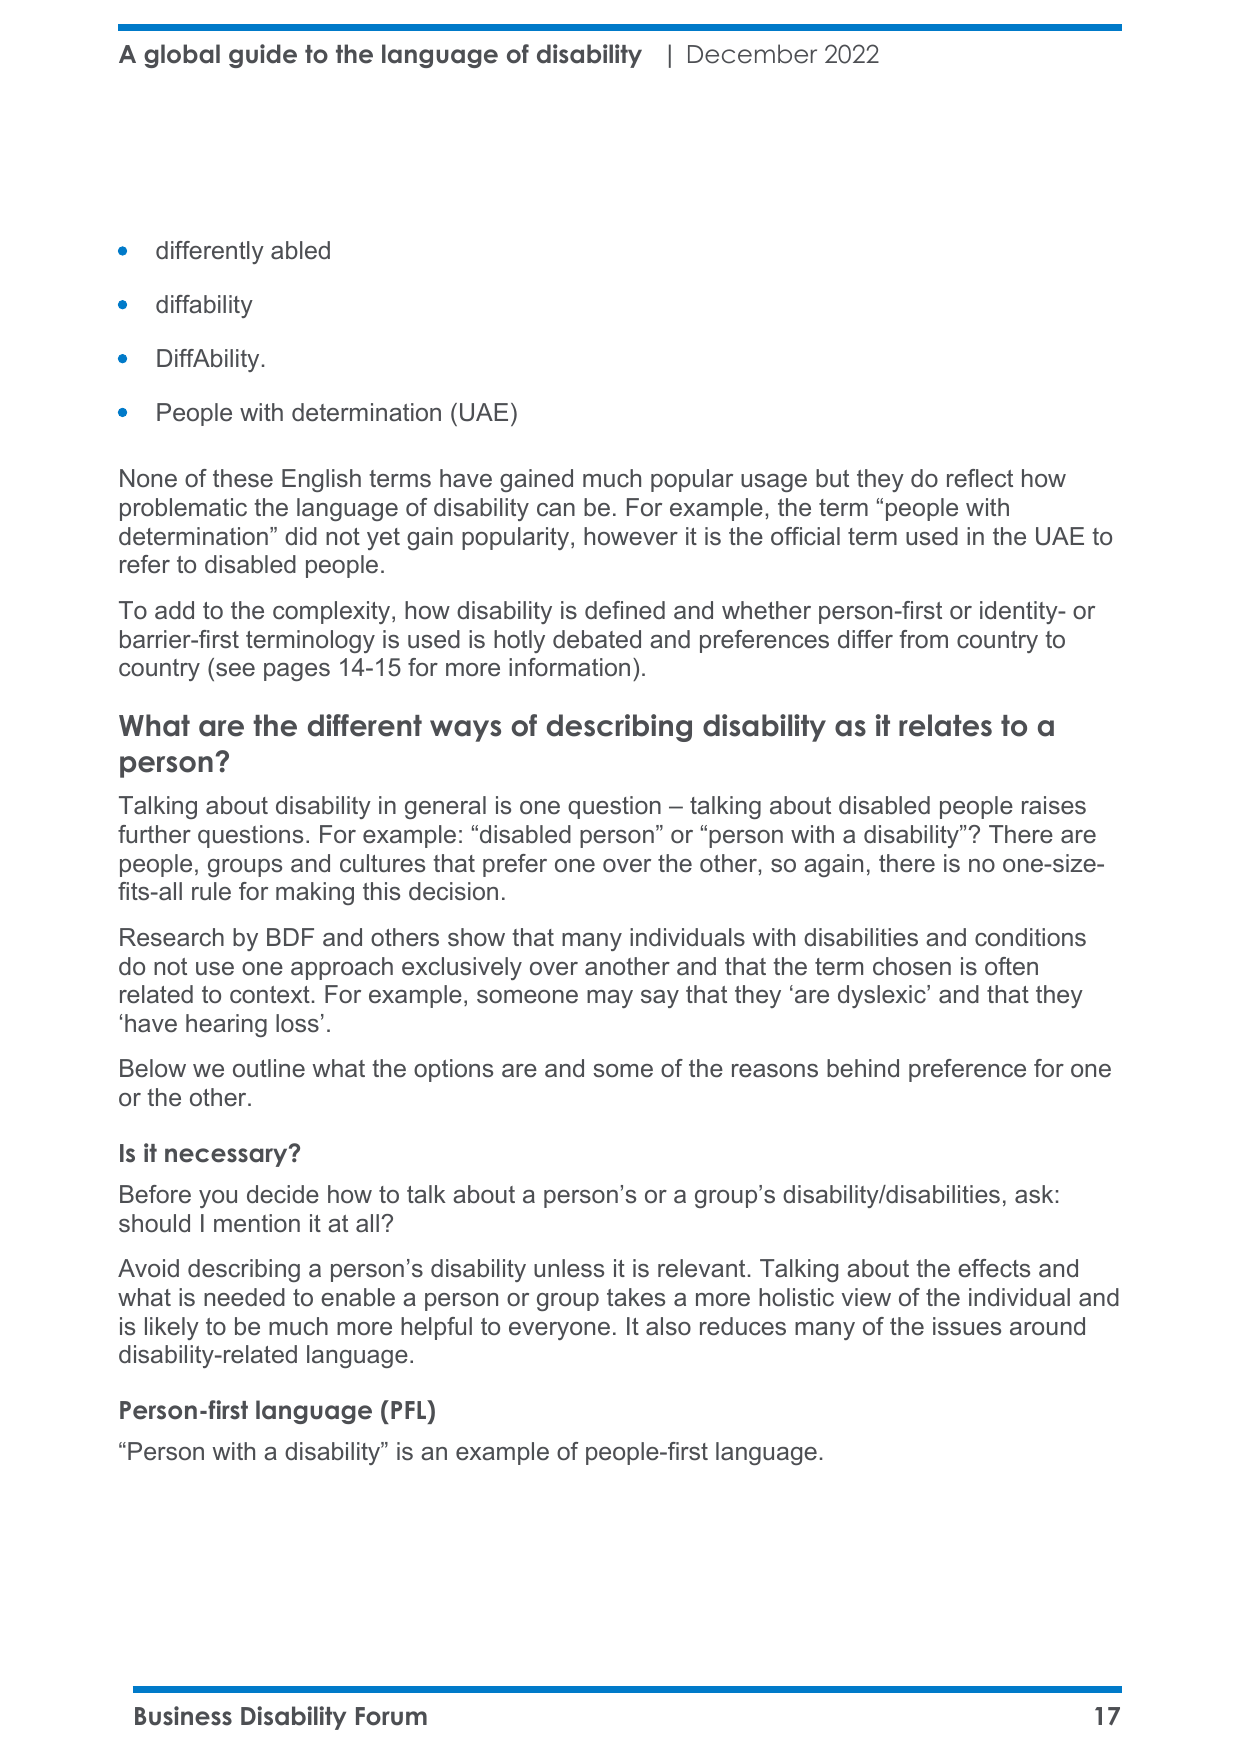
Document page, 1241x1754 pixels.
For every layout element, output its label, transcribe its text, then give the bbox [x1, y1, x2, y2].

text To add to the complexity, how disability is defined and whether person-first or identity- or barrier-first terminology is used is hotly debated and preferences differ from country to country (see pages 14-15 for more information). [118, 596, 1122, 682]
subtitle Person-first language (PFL) [118, 1394, 1122, 1425]
subtitle What are the different ways of describing disability as it relates to a person? [118, 707, 1122, 778]
text diffability [118, 290, 1122, 319]
text Talking about disability in general is one question – talking about disabled people raises further questions. For example: “disabled person” or “person with a disability”? There are people, groups and cultures that prefer one over the other, so again, there is no one-size-fits-all rule for making this decision. [118, 791, 1122, 906]
text “Person with a disability” is an example of people-first language. [118, 1437, 1122, 1466]
subtitle Is it necessary? [118, 1137, 1122, 1167]
text Avoid describing a person’s disability unless it is relevant. Talking about the effects and what is needed to enable a person or group takes a more holistic view of the individual and is likely to be much more helpful to everyone. It also reduces many of the issues around disability-related language. [118, 1254, 1122, 1369]
text People with determination (UAE) [118, 398, 1122, 427]
text Below we outline what the options are and some of the reasons behind preference for one or the other. [118, 1054, 1122, 1112]
text None of these English terms have gained much popular usage but they do reflect how problematic the language of disability can be. For example, the term “people with determination” did not yet gain popularity, however it is the official term used in the UAE to refer to disabled people. [118, 464, 1122, 579]
text DiffAbility. [118, 344, 1122, 373]
text differently abled [118, 236, 1122, 265]
text Research by BDF and others show that many individuals with disabilities and conditions do not use one approach exclusively over another and that the term chosen is often related to context. For example, someone may say that they ‘are dyslexic’ and that they ‘have hearing loss’. [118, 923, 1122, 1038]
text Before you decide how to talk about a person’s or a group’s disability/disabilities, ask: should I mention it at all? [118, 1180, 1122, 1237]
